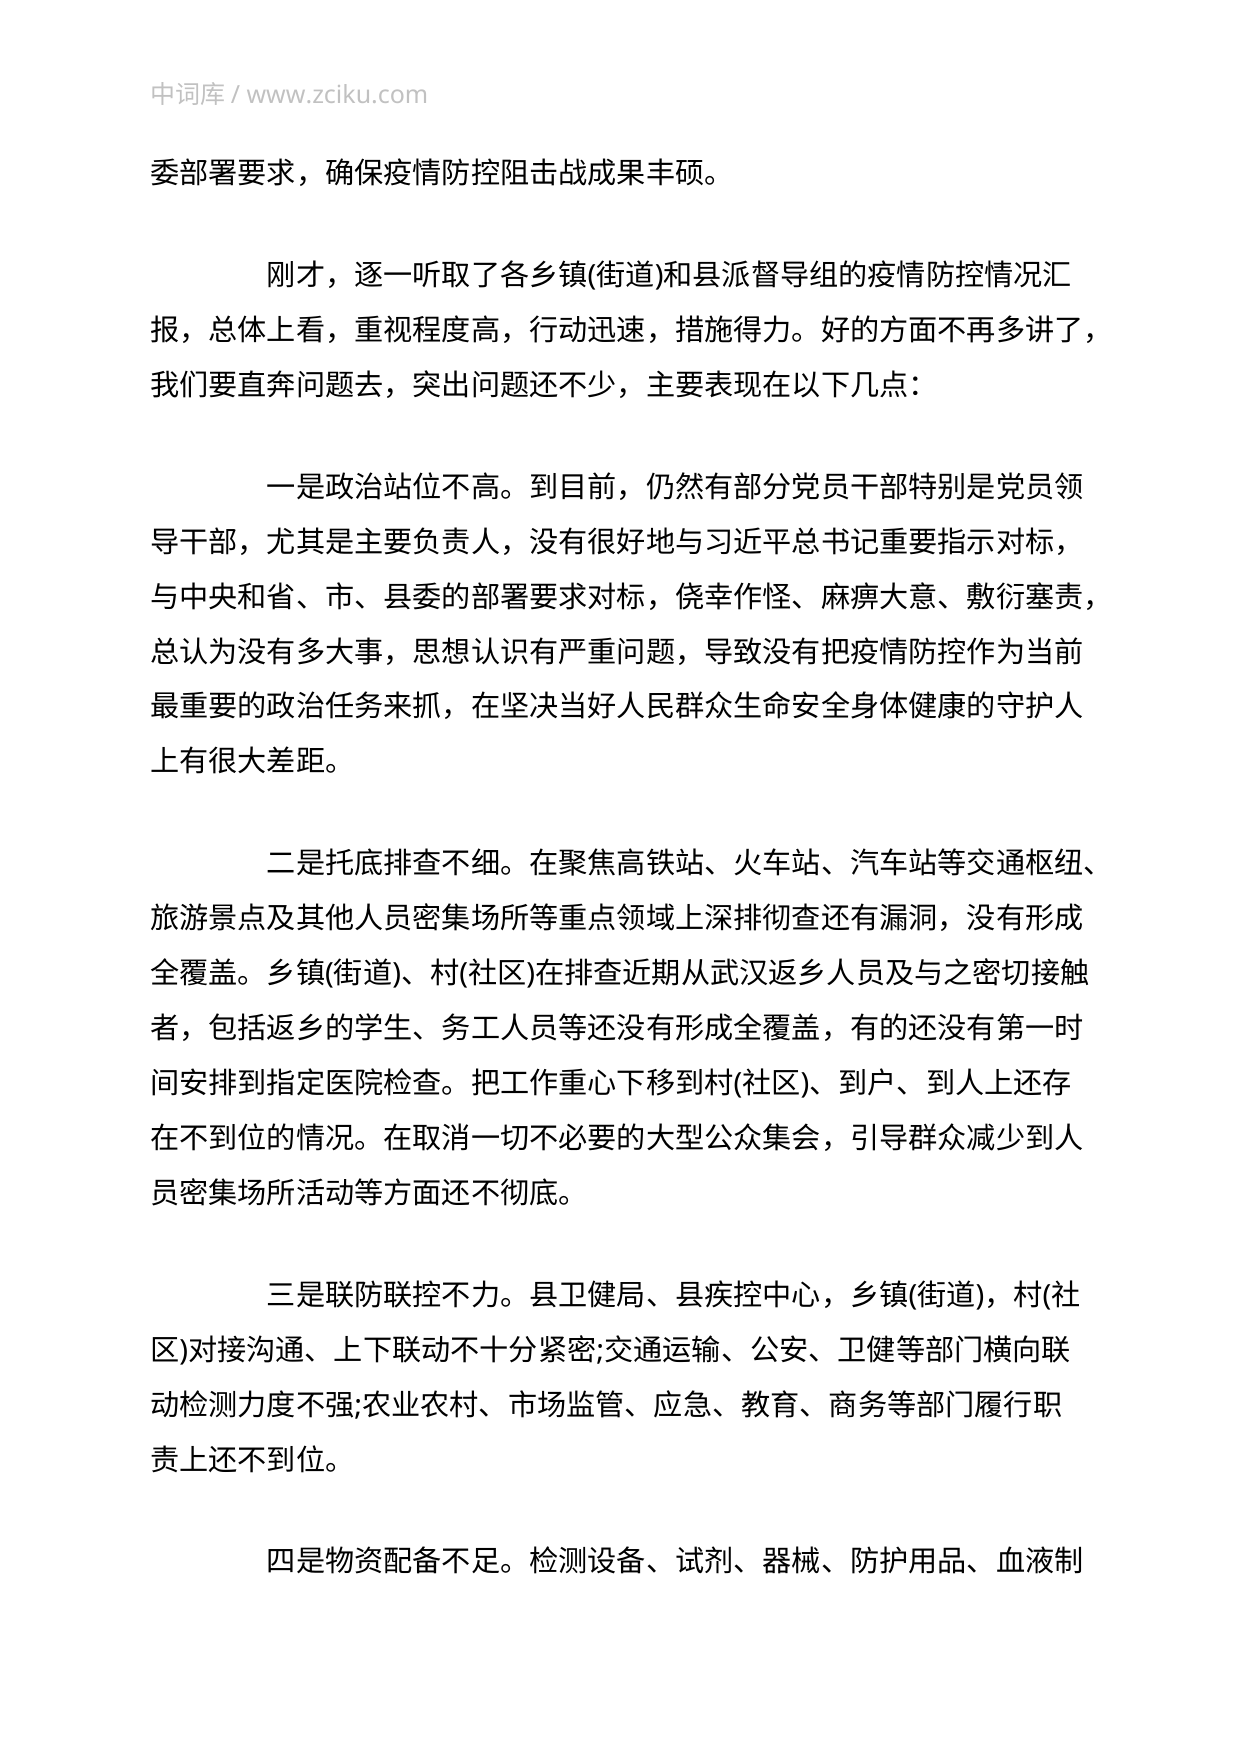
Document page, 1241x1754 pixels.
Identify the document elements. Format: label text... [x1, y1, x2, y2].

text 二是托底排查不细。在聚焦高铁站、火车站、汽车站等交通枢纽、旅游景点及其他人员密集场所等重点领域上深排彻查还有漏洞，没有形成全覆盖。乡镇(街道)、村(社区)在排查近期从武汉返乡人员及与之密切接触者，包括返乡的学生、务工人员等还没有形成全覆盖，有的还没有第一时间安排到指定医院检查。把工作重心下移到村(社区)、到户、到人上还存在不到位的情况。在取消一切不必要的大型公众集会，引导群众减少到人员密集场所活动等方面还不彻底。 [150, 840, 1090, 1212]
text 三是联防联控不力。县卫健局、县疾控中心，乡镇(街道)，村(社区)对接沟通、上下联动不十分紧密;交通运输、公安、卫健等部门横向联动检测力度不强;农业农村、市场监管、应急、教育、商务等部门履行职责上还不到位。 [150, 1271, 1090, 1478]
text 一是政治站位不高。到目前，仍然有部分党员干部特别是党员领导干部，尤其是主要负责人，没有很好地与习近平总书记重要指示对标，与中央和省、市、县委的部署要求对标，侥幸作怪、麻痹大意、敷衍塞责，总认为没有多大事，思想认识有严重问题，导致没有把疫情防控作为当前最重要的政治任务来抓，在坚决当好人民群众生命安全身体健康的守护人上有很大差距。 [150, 463, 1090, 780]
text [150, 1538, 1090, 1580]
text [150, 150, 1090, 192]
text 刚才，逐一听取了各乡镇(街道)和县派督导组的疫情防控情况汇报，总体上看，重视程度高，行动迅速，措施得力。好的方面不再多讲了，我们要直奔问题去，突出问题还不少，主要表现在以下几点： [150, 252, 1090, 404]
